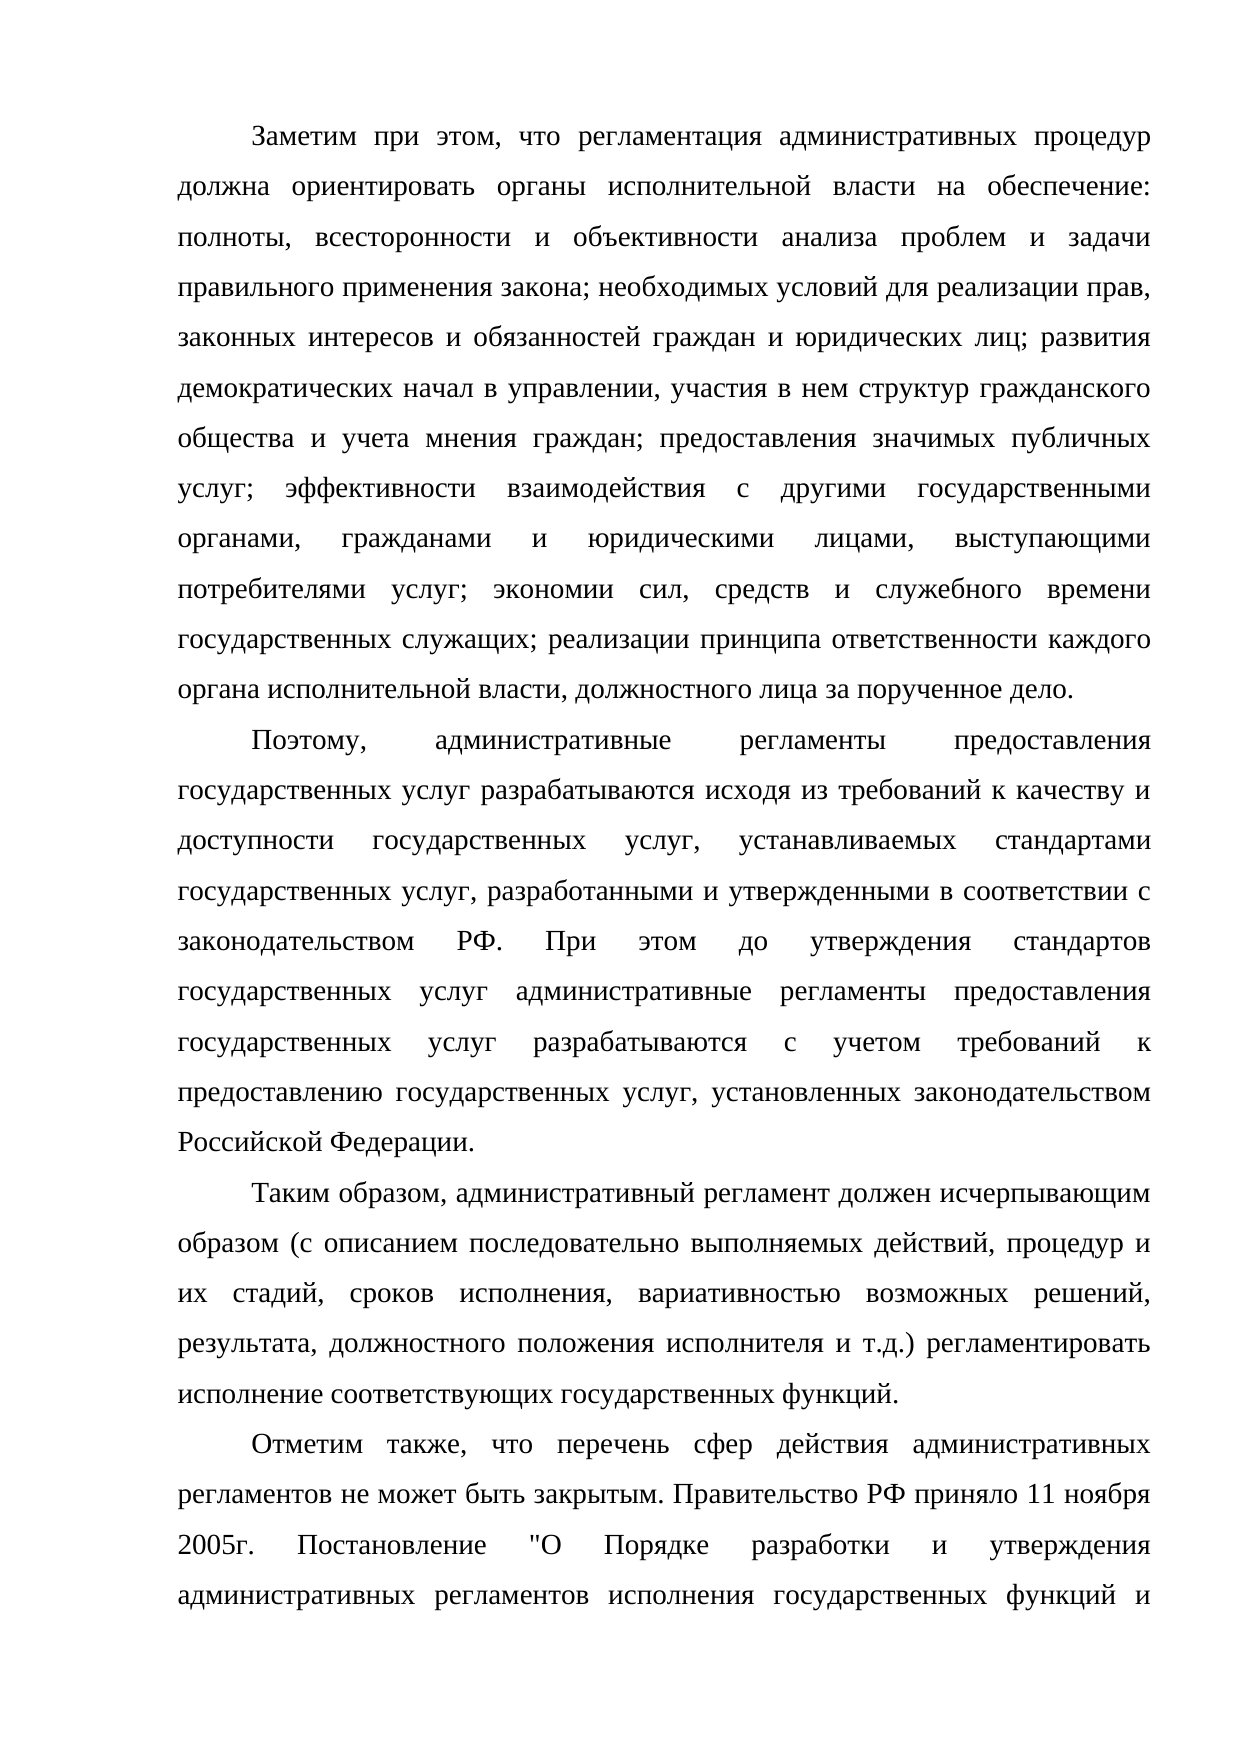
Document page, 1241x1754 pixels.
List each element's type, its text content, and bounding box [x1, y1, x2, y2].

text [177, 1426, 1152, 1611]
text Заметим при этом, что регламентация административных процедур должна ориентировать органы исполнительной власти на обеспечение: полноты, всесторонности и объективности анализа проблем и задачи правильного применения закона; необходимых условий для реализации прав, законных интересов и обязанностей граждан и юридических лиц; развития демократических начал в управлении, участия в нем структур гражданского общества и учета мнения граждан; предоставления значимых публичных услуг; эффективности взаимодействия с другими государственными органами, гражданами и юридическими лицами, выступающими потребителями услуг; экономии сил, средств и служебного времени государственных служащих; реализации принципа ответственности каждого органа исполнительной власти, должностного лица за порученное дело. [177, 118, 1152, 705]
text Поэтому, административные регламенты предоставления государственных услуг разрабатываются исходя из требований к качеству и доступности государственных услуг, устанавливаемых стандартами государственных услуг, разработанными и утвержденными в соответствии с законодательством РФ. При этом до утверждения стандартов государственных услуг административные регламенты предоставления государственных услуг разрабатываются с учетом требований к предоставлению государственных услуг, установленных законодательством Российской Федерации. [177, 722, 1152, 1158]
text Таким образом, административный регламент должен исчерпывающим образом (с описанием последовательно выполняемых действий, процедур и их стадий, сроков исполнения, вариативностью возможных решений, результата, должностного положения исполнителя и т.д.) регламентировать исполнение соответствующих государственных функций. [177, 1175, 1152, 1409]
